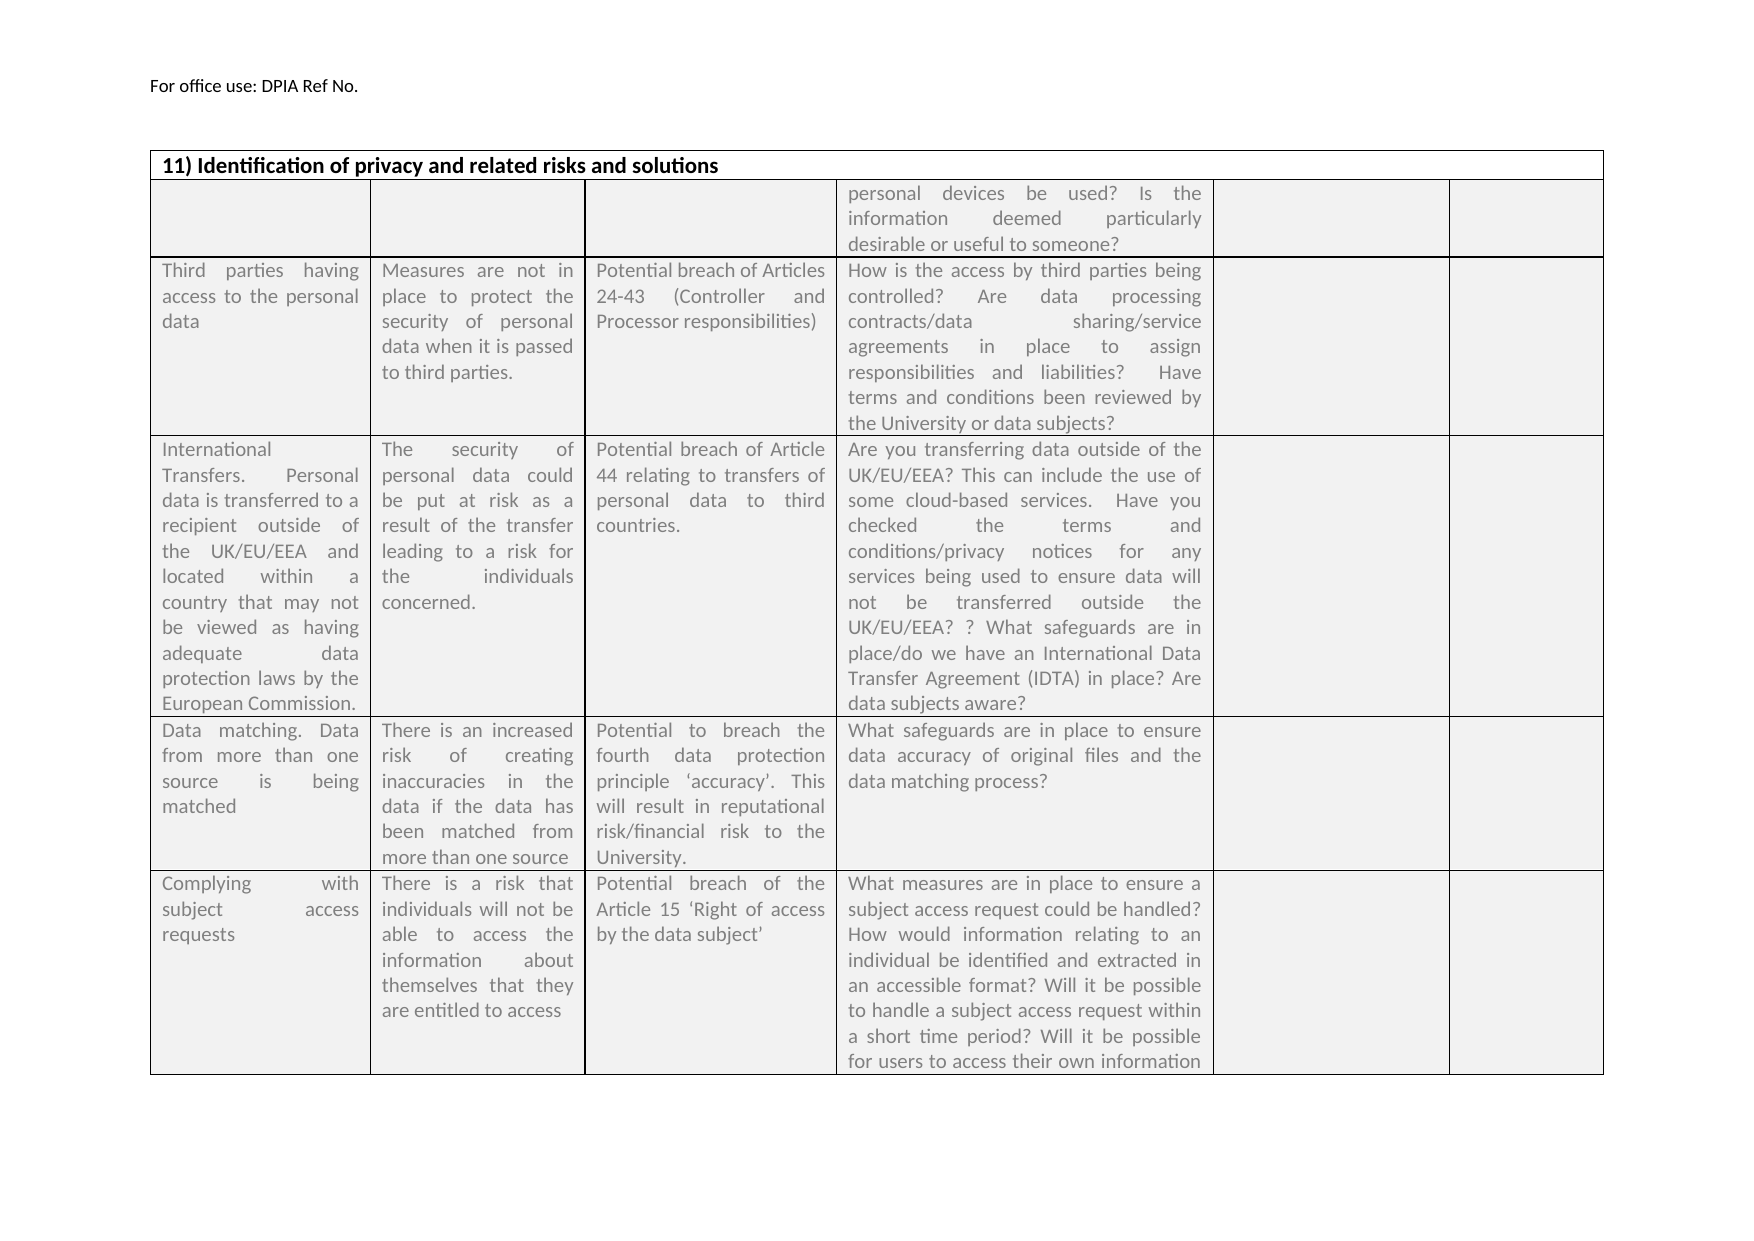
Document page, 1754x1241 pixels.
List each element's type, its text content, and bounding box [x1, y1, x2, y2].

table_cell [1450, 180, 1603, 256]
table_cell [1450, 258, 1603, 435]
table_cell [586, 871, 836, 1074]
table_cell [371, 180, 584, 256]
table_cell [586, 180, 836, 256]
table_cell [151, 180, 370, 256]
table_cell [1450, 436, 1603, 716]
table_cell [1450, 717, 1603, 869]
table_header 11) Identification of privacy and related risks and solutions [151, 151, 1603, 179]
table_cell There is an increased risk of creating inaccuracies in the data if the data has been matched from more than one source [371, 717, 584, 869]
table_cell Measures are not in place to protect the security of personal data when it is passed to third parties. [371, 258, 584, 435]
table_cell Are you transferring data outside of the UK/EU/EEA? This can include the use of some cloud-based services. Have you checked the terms and conditions/privacy notices for any services being used to ensure data will not be transferred outside the UK/EU/EEA? ? What safeguards are in place/do we have an International Data Transfer Agreement (IDTA) in place? Are data subjects aware? [837, 436, 1213, 716]
table_cell [1214, 180, 1449, 256]
table_cell [1450, 871, 1603, 1074]
table_cell Third parties having access to the personal data [151, 258, 370, 435]
table_cell What safeguards are in place to ensure data accuracy of original files and the data matching process? [837, 717, 1213, 869]
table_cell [371, 871, 584, 1074]
table_cell [1214, 871, 1449, 1074]
table_cell International Transfers. Personal data is transferred to a recipient outside of the UK/EU/EEA and located within a country that may not be viewed as having adequate data protection laws by the European Commission. [151, 436, 370, 716]
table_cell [837, 871, 1213, 1074]
table_cell Potential breach of Articles 24-43 (Controller and Processor responsibilities) [586, 258, 836, 435]
table_cell The security of personal data could be put at risk as a result of the transfer leading to a risk for the individuals concerned. [371, 436, 584, 716]
table_cell [1214, 717, 1449, 869]
table_cell Potential breach of Article 44 relating to transfers of personal data to third countries. [586, 436, 836, 716]
table_cell [1214, 258, 1449, 435]
table_cell Potential to breach the fourth data protection principle ‘accuracy’. This will result in reputational risk/financial risk to the University. [586, 717, 836, 869]
table_cell Data matching. Data from more than one source is being matched [151, 717, 370, 869]
table_cell [1214, 436, 1449, 716]
table_cell How is the access by third parties being controlled? Are data processing contracts/data sharing/service agreements in place to assign responsibilities and liabilities? Have terms and conditions been reviewed by the University or data subjects? [837, 258, 1213, 435]
table_cell Complying with subject access requests [151, 871, 370, 1074]
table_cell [837, 180, 1213, 256]
